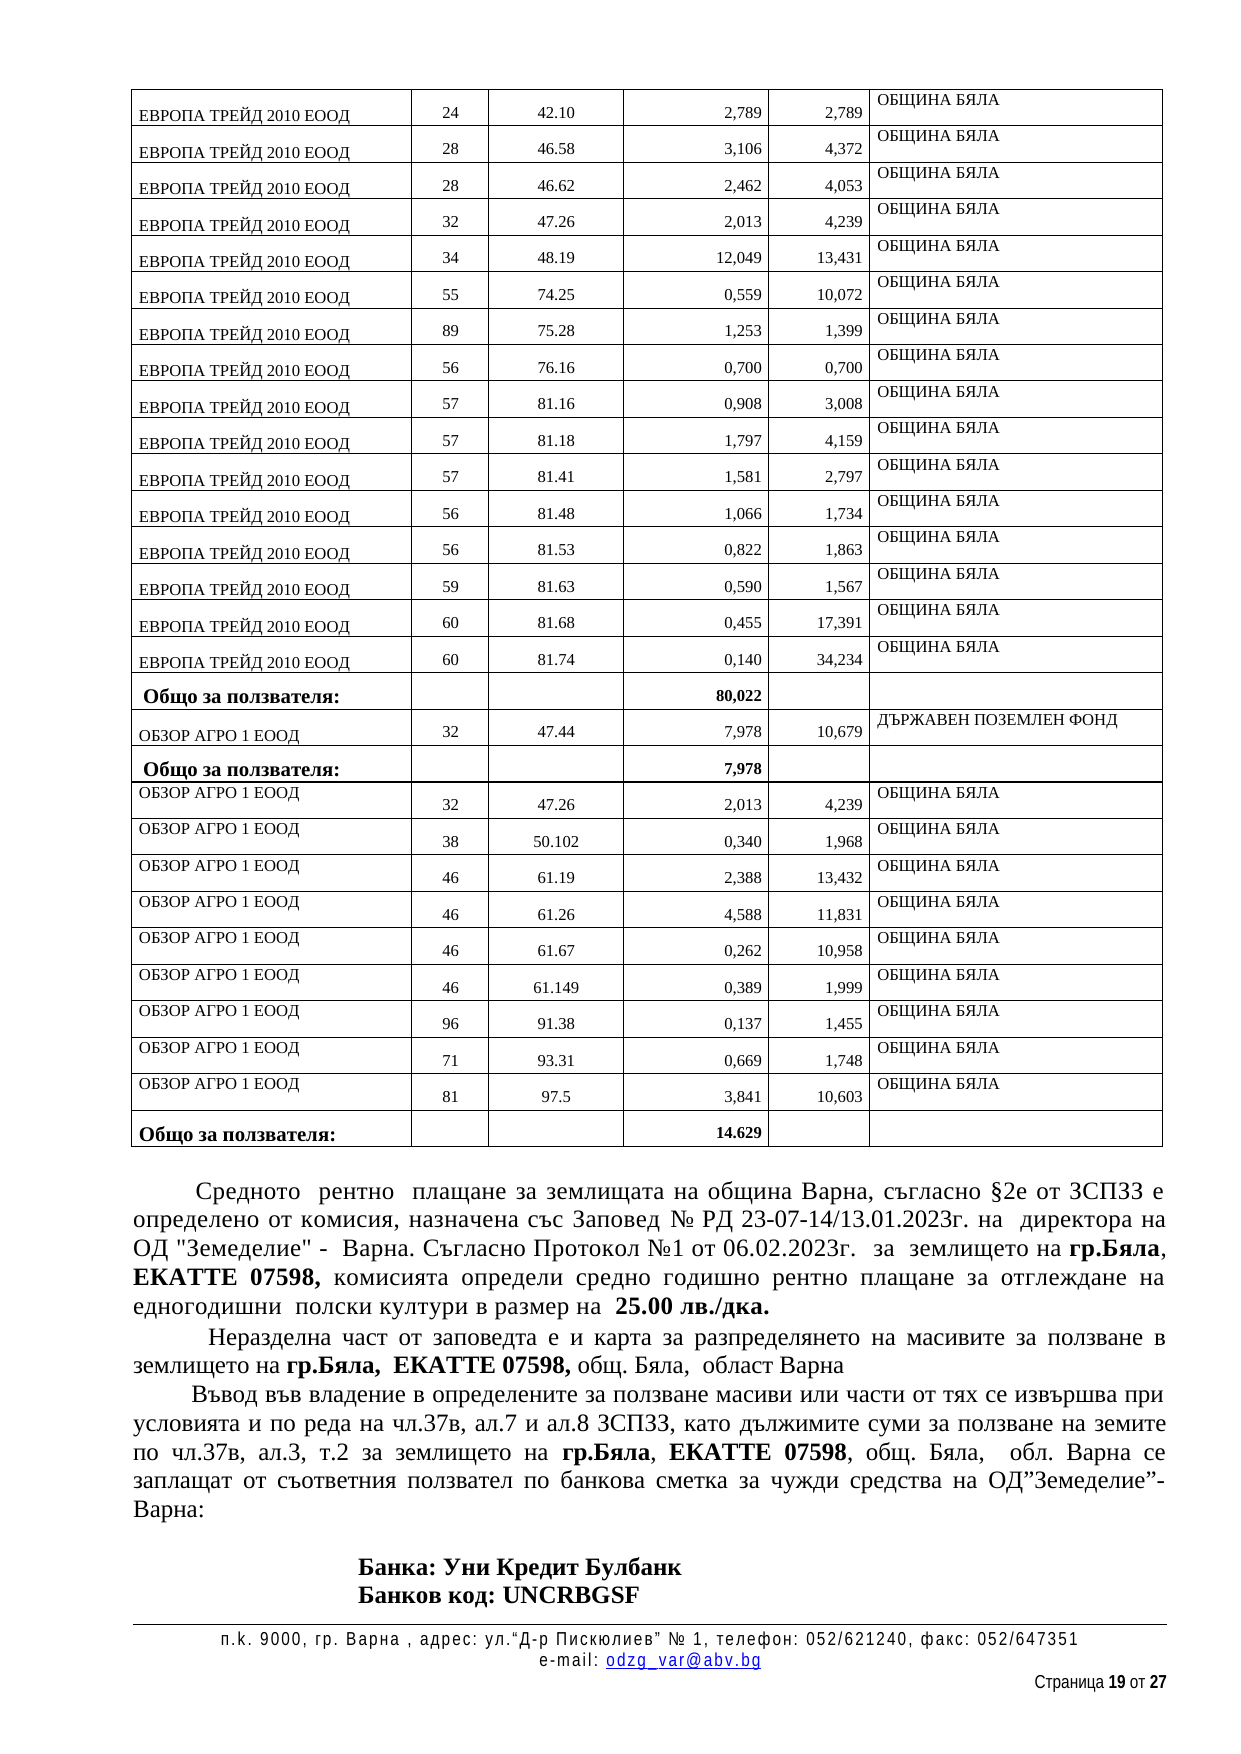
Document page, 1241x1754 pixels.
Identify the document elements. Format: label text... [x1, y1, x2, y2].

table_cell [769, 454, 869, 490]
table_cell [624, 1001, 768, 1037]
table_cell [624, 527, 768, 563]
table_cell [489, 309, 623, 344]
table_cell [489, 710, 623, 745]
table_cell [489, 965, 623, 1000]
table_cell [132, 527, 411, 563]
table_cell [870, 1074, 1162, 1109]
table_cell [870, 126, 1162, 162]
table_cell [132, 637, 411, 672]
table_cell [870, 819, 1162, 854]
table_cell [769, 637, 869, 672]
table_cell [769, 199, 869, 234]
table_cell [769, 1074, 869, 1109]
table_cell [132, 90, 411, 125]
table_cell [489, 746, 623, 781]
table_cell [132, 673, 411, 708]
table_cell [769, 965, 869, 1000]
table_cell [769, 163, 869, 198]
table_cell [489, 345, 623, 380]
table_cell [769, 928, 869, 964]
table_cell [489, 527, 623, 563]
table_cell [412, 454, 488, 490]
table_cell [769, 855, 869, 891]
text Банков код: UNCRBGSF [133, 1580, 1167, 1609]
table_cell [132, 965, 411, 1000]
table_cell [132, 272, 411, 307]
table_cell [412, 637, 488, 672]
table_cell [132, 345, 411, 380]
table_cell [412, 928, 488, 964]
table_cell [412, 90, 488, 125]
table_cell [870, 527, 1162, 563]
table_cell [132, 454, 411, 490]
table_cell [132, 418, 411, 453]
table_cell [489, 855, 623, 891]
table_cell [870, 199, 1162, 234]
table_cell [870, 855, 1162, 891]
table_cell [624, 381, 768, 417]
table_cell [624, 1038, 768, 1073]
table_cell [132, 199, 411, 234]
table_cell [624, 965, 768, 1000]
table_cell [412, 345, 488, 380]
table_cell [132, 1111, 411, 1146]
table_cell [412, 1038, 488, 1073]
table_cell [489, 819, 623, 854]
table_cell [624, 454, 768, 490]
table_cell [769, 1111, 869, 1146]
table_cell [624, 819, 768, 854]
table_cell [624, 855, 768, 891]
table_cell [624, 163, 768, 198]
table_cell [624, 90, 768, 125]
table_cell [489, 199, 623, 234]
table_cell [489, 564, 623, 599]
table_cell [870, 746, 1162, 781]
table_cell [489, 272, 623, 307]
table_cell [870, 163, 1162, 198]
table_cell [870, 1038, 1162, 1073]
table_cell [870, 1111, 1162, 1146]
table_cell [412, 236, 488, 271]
text Средното рентно плащане за землищата на община Варна, съгласно §2е от ЗСПЗЗ е определено от комисия, назначена със Заповед № РД 23-07-14/13.01.2023г. на директора на ОД "Земеделие" - Варна. Съгласно Протокол №1 от 06.02.2023г. за землището на гр.Бяла, ЕКАТТЕ 07598, комисията определи средно годишно рентно плащане за отглеждане на едногодишни полски култури в размер на 25.00 лв./дка. [133, 1176, 1167, 1322]
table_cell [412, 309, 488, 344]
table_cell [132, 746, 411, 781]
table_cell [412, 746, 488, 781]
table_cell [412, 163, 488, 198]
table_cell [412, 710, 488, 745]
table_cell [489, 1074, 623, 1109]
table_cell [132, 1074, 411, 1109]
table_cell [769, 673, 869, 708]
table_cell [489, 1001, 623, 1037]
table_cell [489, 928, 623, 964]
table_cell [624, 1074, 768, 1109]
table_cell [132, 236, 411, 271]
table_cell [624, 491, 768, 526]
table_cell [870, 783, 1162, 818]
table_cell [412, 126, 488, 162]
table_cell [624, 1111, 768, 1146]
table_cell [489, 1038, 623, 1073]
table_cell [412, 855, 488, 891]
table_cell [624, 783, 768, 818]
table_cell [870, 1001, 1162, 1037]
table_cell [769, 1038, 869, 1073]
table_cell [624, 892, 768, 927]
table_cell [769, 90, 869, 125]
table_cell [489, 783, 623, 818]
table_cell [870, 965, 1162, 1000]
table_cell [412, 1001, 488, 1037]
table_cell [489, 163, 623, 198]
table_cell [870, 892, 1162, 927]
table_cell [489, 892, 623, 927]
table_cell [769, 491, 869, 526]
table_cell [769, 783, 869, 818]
text Въвод във владение в определените за ползване масиви или части от тях се извършва при условията и по реда на чл.37в, ал.7 и ал.8 ЗСПЗЗ, като дължимите суми за ползване на земите по чл.37в, ал.3, т.2 за землището на гр.Бяла, ЕКАТТЕ 07598, общ. Бяла, обл. Варна се заплащат от съответния ползвател по банкова сметка за чужди средства на ОД”Земеделие”- Варна: [133, 1379, 1167, 1523]
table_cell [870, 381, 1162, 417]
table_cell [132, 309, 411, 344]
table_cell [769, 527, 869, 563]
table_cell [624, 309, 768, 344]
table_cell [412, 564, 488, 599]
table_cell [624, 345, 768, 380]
text Банка: Уни Кредит Булбанк [133, 1552, 1167, 1580]
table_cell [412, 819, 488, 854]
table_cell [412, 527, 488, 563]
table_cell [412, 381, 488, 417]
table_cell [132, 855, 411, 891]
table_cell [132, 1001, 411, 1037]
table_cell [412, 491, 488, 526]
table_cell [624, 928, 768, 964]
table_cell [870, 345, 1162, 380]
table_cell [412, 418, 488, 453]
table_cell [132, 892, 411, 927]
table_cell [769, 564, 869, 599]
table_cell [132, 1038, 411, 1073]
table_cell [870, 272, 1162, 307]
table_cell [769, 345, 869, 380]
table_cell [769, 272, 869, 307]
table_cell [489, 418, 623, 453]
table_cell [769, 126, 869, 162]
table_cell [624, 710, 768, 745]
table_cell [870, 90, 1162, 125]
text Неразделна част от заповедта е и карта за разпределянето на масивите за ползване в землището на гр.Бяла, ЕКАТТЕ 07598, общ. Бяла, област Варна [133, 1322, 1167, 1379]
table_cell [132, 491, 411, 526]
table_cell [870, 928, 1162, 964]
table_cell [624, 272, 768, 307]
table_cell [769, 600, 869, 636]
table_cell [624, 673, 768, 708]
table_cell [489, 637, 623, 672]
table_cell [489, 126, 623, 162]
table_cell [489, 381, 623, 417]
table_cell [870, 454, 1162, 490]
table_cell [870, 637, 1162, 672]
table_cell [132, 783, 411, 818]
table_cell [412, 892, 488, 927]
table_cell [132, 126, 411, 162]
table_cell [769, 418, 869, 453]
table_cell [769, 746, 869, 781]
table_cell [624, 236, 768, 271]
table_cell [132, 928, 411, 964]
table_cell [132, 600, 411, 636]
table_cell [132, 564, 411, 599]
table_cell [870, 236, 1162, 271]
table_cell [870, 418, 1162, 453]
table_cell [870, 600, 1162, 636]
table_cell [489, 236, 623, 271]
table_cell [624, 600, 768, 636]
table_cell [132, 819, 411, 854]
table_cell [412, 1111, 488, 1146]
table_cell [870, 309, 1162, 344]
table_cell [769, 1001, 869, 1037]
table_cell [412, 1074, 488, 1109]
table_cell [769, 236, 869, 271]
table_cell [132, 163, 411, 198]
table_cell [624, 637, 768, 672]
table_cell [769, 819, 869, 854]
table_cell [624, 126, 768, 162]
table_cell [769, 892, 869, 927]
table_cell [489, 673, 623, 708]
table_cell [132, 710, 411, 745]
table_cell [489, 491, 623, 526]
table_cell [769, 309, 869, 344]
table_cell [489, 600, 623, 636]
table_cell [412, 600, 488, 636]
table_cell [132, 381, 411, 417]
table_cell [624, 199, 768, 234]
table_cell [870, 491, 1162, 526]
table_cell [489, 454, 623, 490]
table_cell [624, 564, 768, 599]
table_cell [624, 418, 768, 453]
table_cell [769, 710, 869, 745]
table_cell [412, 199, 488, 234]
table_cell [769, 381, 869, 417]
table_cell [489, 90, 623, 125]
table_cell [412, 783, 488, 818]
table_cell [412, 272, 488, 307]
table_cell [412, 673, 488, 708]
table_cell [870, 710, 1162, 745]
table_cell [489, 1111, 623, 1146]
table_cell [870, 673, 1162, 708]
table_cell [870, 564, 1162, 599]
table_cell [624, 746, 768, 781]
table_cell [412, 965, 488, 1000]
